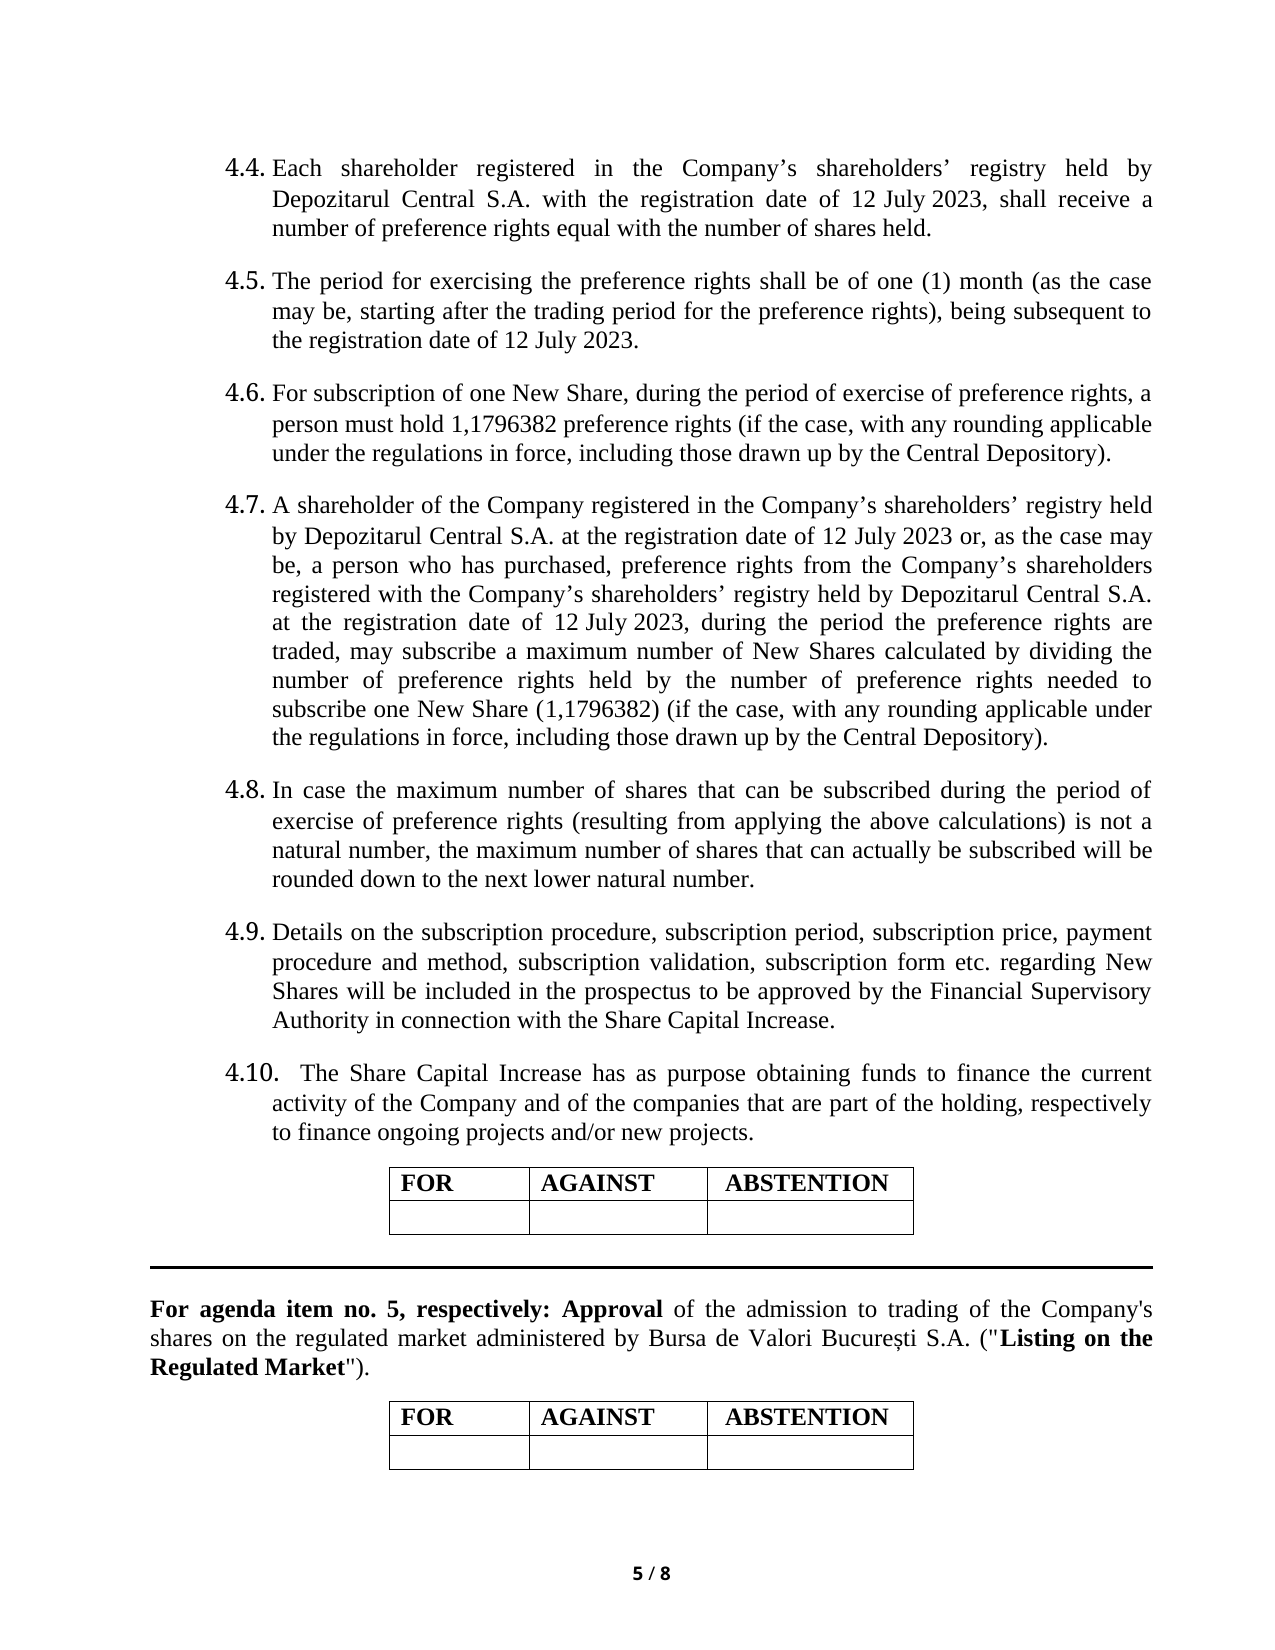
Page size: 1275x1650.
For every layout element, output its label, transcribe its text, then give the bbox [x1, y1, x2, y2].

list A shareholder of the Company registered in the Company’s shareholders’ registry held by Depozitarul Central S.A. at the registration date of 12 July 2023 or, as the case may be, a person who has purchased, preference rights from the Company’s shareholders registered with the Company’s shareholders’ registry held by Depozitarul Central S.A. at the registration date of 12 July 2023, during the period the preference rights are traded, may subscribe a maximum number of New Shares calculated by dividing the number of preference rights held by the number of preference rights needed to subscribe one New Share (1,1796382) (if the case, with any rounding applicable under the regulations in force, including those drawn up by the Central Depository). [225, 487, 1153, 751]
list The Share Capital Increase has as purpose obtaining funds to finance the current activity of the Company and of the companies that are part of the holding, respectively to finance ongoing projects and/or new projects. [225, 1054, 1153, 1146]
list For subscription of one New Share, during the period of exercise of preference rights, a person must hold 1,1796382 preference rights (if the case, with any rounding applicable under the regulations in force, including those drawn up by the Central Depository). [225, 375, 1153, 466]
list The period for exercising the preference rights shall be of one (1) month (as the case may be, starting after the trading period for the preference rights), being subsequent to the registration date of 12 July 2023. [225, 262, 1153, 354]
table_header AGAINST [530, 1168, 707, 1200]
list Details on the subscription procedure, subscription period, subscription price, payment procedure and method, subscription validation, subscription form etc. regarding New Shares will be included in the prospectus to be approved by the Financial Supervisory Authority in connection with the Share Capital Increase. [225, 913, 1153, 1033]
table_header ABSTENTION [708, 1402, 913, 1435]
text For agenda item no. 5, respectively: Approval of the admission to trading of the Company's shares on the regulated market administered by Bursa de Valori București S.A. ("Listing on the Regulated Market"). [150, 1294, 1153, 1380]
table_header FOR [390, 1168, 529, 1200]
table_cell [530, 1436, 707, 1468]
table_cell [530, 1201, 707, 1234]
table_header FOR [390, 1402, 529, 1435]
table_cell [390, 1201, 529, 1234]
table_cell [390, 1436, 529, 1468]
list In case the maximum number of shares that can be subscribed during the period of exercise of preference rights (resulting from applying the above calculations) is not a natural number, the maximum number of shares that can actually be subscribed will be rounded down to the next lower natural number. [225, 772, 1153, 892]
table_header AGAINST [530, 1402, 707, 1435]
table_cell [708, 1436, 913, 1468]
table_header ABSTENTION [708, 1168, 913, 1200]
list Each shareholder registered in the Company’s shareholders’ registry held by Depozitarul Central S.A. with the registration date of 12 July 2023, shall receive a number of preference rights equal with the number of shares held. [225, 150, 1153, 242]
table_cell [708, 1201, 913, 1234]
